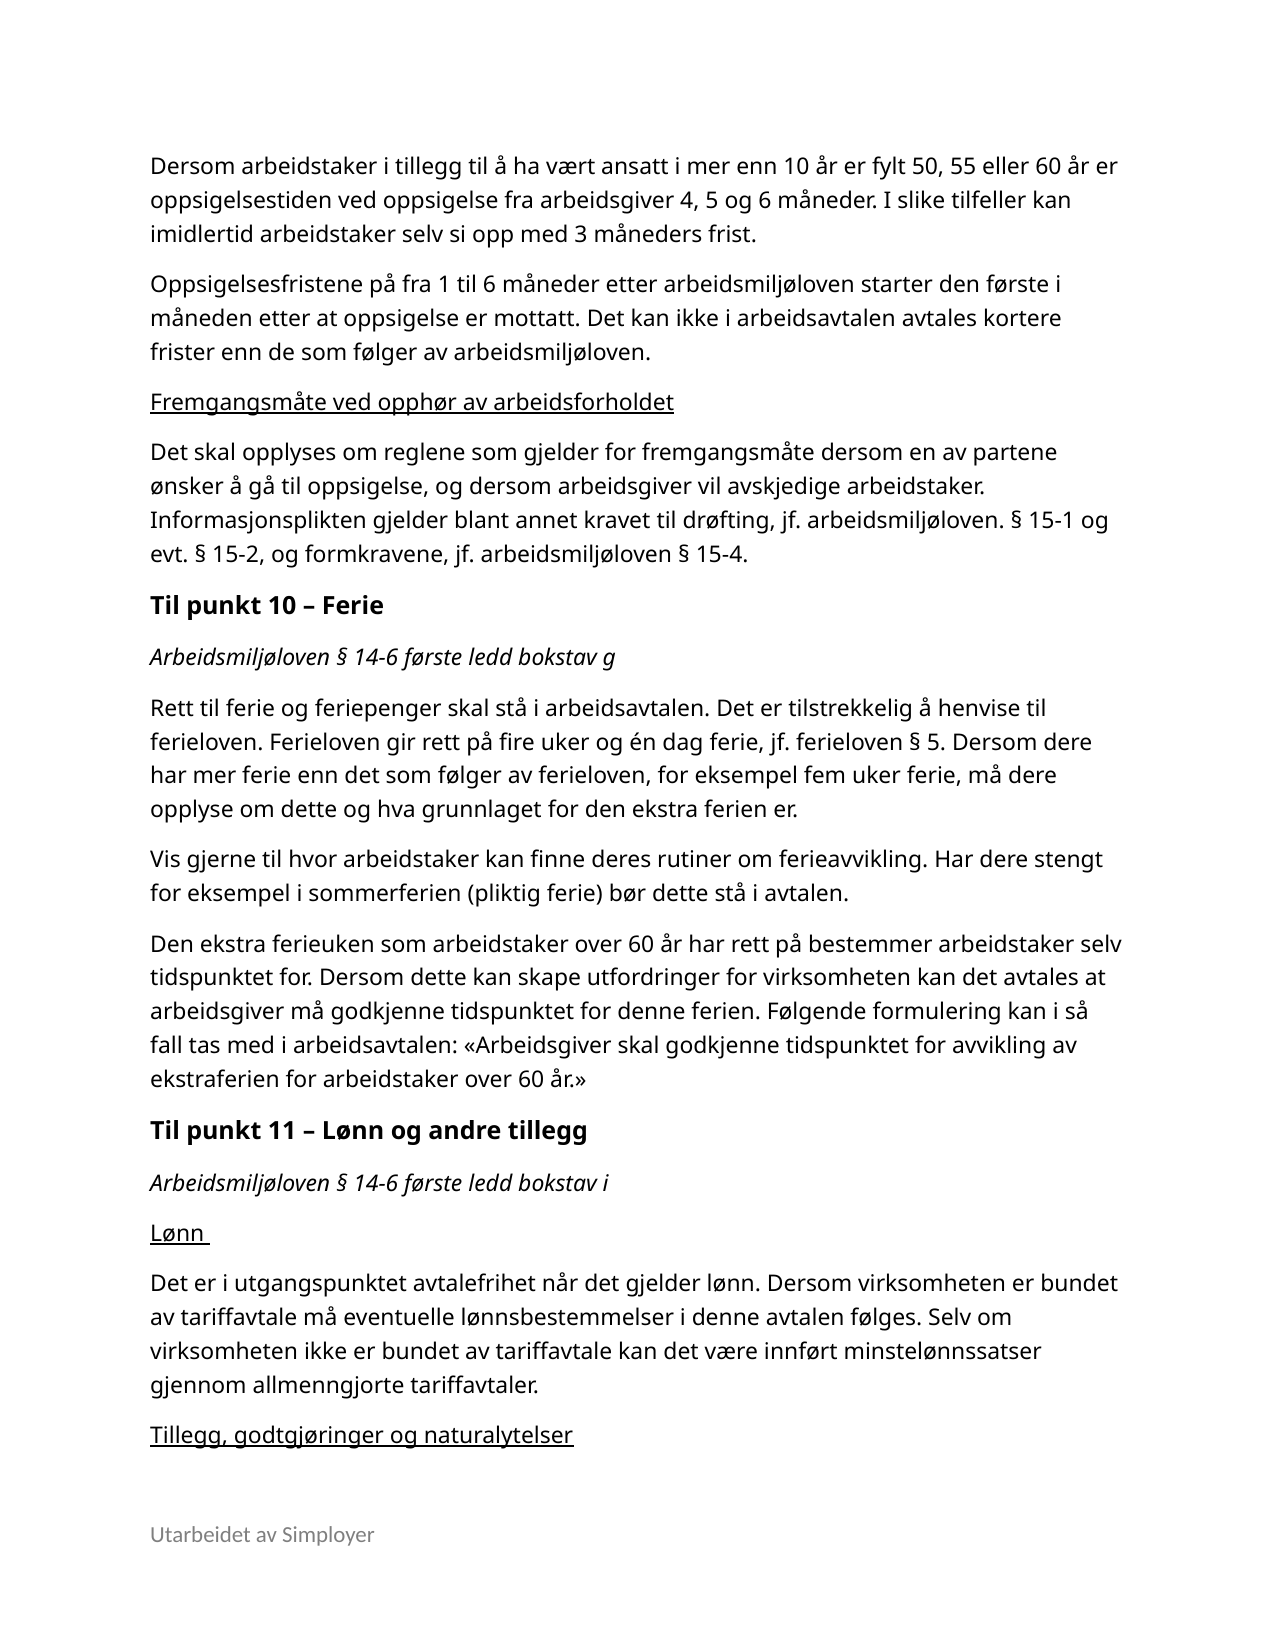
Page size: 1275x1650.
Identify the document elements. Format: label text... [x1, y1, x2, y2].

text Oppsigelsesfristene på fra 1 til 6 måneder etter arbeidsmiljøloven starter den første i måneden etter at oppsigelse er mottatt. Det kan ikke i arbeidsavtalen avtales kortere frister enn de som følger av arbeidsmiljøloven. [150, 268, 1125, 367]
text Dersom arbeidstaker i tillegg til å ha vært ansatt i mer enn 10 år er fylt 50, 55 eller 60 år er oppsigelsestiden ved oppsigelse fra arbeidsgiver 4, 5 og 6 måneder. I slike tilfeller kan imidlertid arbeidstaker selv si opp med 3 måneders frist. [150, 150, 1125, 249]
text Den ekstra ferieuken som arbeidstaker over 60 år har rett på bestemmer arbeidstaker selv tidspunktet for. Dersom dette kan skape utfordringer for virksomheten kan det avtales at arbeidsgiver må godkjenne tidspunktet for denne ferien. Følgende formulering kan i så fall tas med i arbeidsavtalen: «Arbeidsgiver skal godkjenne tidspunktet for avvikling av ekstraferien for arbeidstaker over 60 år.» [150, 928, 1125, 1094]
text Vis gjerne til hvor arbeidstaker kan finne deres rutiner om ferieavvikling. Har dere stengt for eksempel i sommerferien (pliktig ferie) bør dette stå i avtalen. [150, 843, 1125, 908]
text Lønn [150, 1217, 1125, 1248]
text Fremgangsmåte ved opphør av arbeidsforholdet [150, 386, 1125, 417]
text Til punkt 11 – Lønn og andre tillegg [150, 1113, 1125, 1147]
text Tillegg, godtgjøringer og naturalytelser [150, 1419, 1125, 1450]
text Arbeidsmiljøloven § 14-6 første ledd bokstav i [150, 1166, 1125, 1198]
text Det skal opplyses om reglene som gjelder for fremgangsmåte dersom en av partene ønsker å gå til oppsigelse, og dersom arbeidsgiver vil avskjedige arbeidstaker. Informasjonsplikten gjelder blant annet kravet til drøfting, jf. arbeidsmiljøloven. § 15-1 og evt. § 15-2, og formkravene, jf. arbeidsmiljøloven § 15-4. [150, 436, 1125, 569]
text Det er i utgangspunktet avtalefrihet når det gjelder lønn. Dersom virksomheten er bundet av tariffavtale må eventuelle lønnsbestemmelser i denne avtalen følges. Selv om virksomheten ikke er bundet av tariffavtale kan det være innført minstelønnssatser gjennom allmenngjorte tariffavtaler. [150, 1267, 1125, 1400]
text Arbeidsmiljøloven § 14-6 første ledd bokstav g [150, 641, 1125, 673]
text Til punkt 10 – Ferie [150, 588, 1125, 622]
text Rett til ferie og feriepenger skal stå i arbeidsavtalen. Det er tilstrekkelig å henvise til ferieloven. Ferieloven gir rett på fire uker og én dag ferie, jf. ferieloven § 5. Dersom dere har mer ferie enn det som følger av ferieloven, for eksempel fem uker ferie, må dere opplyse om dette og hva grunnlaget for den ekstra ferien er. [150, 692, 1125, 824]
